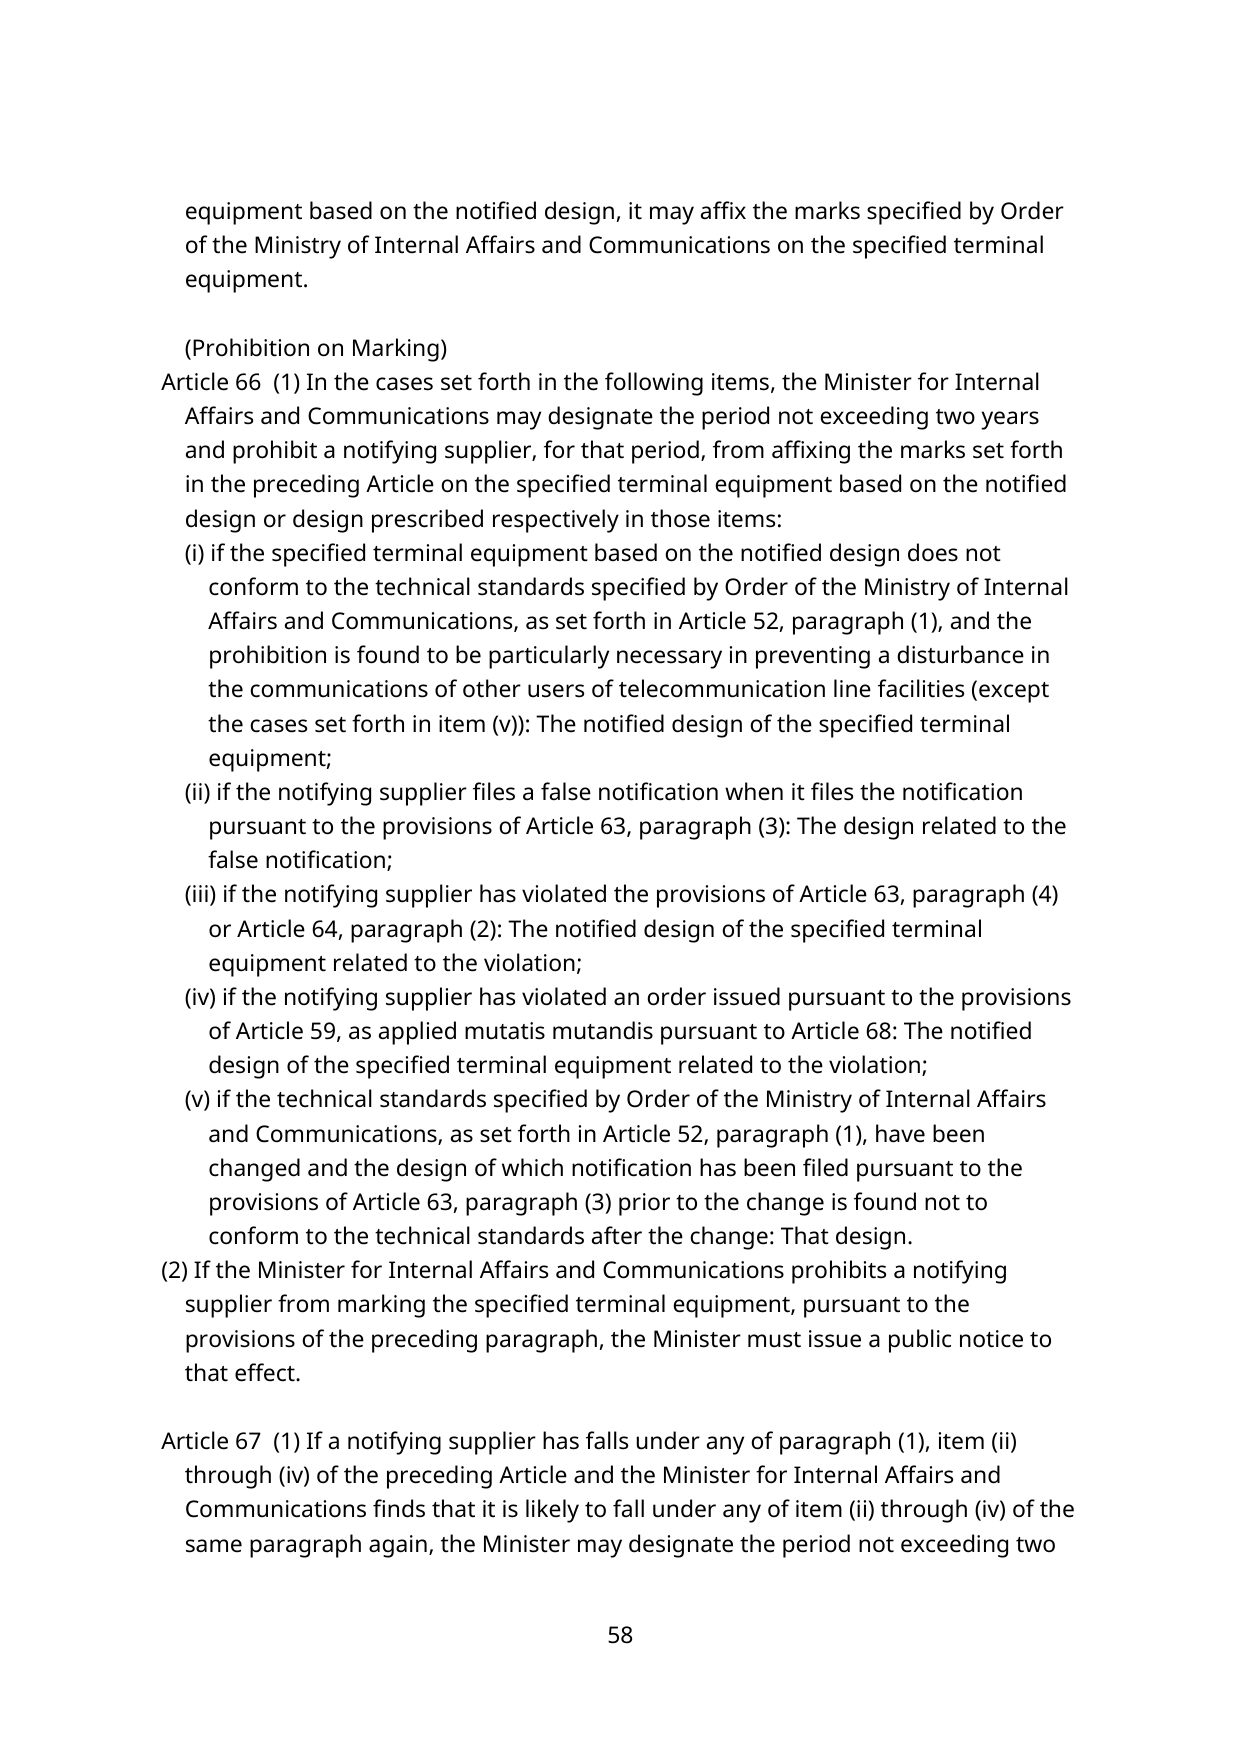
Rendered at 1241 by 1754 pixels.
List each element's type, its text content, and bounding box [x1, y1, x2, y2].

text (v) if the technical standards specified by Order of the Ministry of Internal Affairs and Communications, as set forth in Article 52, paragraph (1), have been changed and the design of which notification has been filed pursuant to the provisions of Article 63, paragraph (3) prior to the change is found not to conform to the technical standards after the change: That design. [184, 1082, 1079, 1253]
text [161, 1424, 1079, 1560]
text (iv) if the notifying supplier has violated an order issued pursuant to the provisions of Article 59, as applied mutatis mutandis pursuant to Article 68: The notified design of the specified terminal equipment related to the violation; [184, 979, 1079, 1082]
text (ii) if the notifying supplier files a false notification when it files the notification pursuant to the provisions of Article 63, paragraph (3): The design related to the false notification; [184, 774, 1079, 877]
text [161, 194, 1079, 296]
text (iii) if the notifying supplier has violated the provisions of Article 63, paragraph (4) or Article 64, paragraph (2): The notified design of the specified terminal equipment related to the violation; [184, 877, 1079, 979]
text Article 66 (1) In the cases set forth in the following items, the Minister for Internal Affairs and Communications may designate the period not exceeding two years and prohibit a notifying supplier, for that period, from affixing the marks set forth in the preceding Article on the specified terminal equipment based on the notified design or design prescribed respectively in those items: [161, 364, 1079, 535]
text (2) If the Minister for Internal Affairs and Communications prohibits a notifying supplier from marking the specified terminal equipment, pursuant to the provisions of the preceding paragraph, the Minister must issue a public notice to that effect. [161, 1253, 1079, 1389]
text (i) if the specified terminal equipment based on the notified design does not conform to the technical standards specified by Order of the Ministry of Internal Affairs and Communications, as set forth in Article 52, paragraph (1), and the prohibition is found to be particularly necessary in preventing a disturbance in the communications of other users of telecommunication line facilities (except the cases set forth in item (v)): The notified design of the specified terminal equipment; [184, 535, 1079, 774]
text (Prohibition on Marking) [184, 330, 1079, 364]
